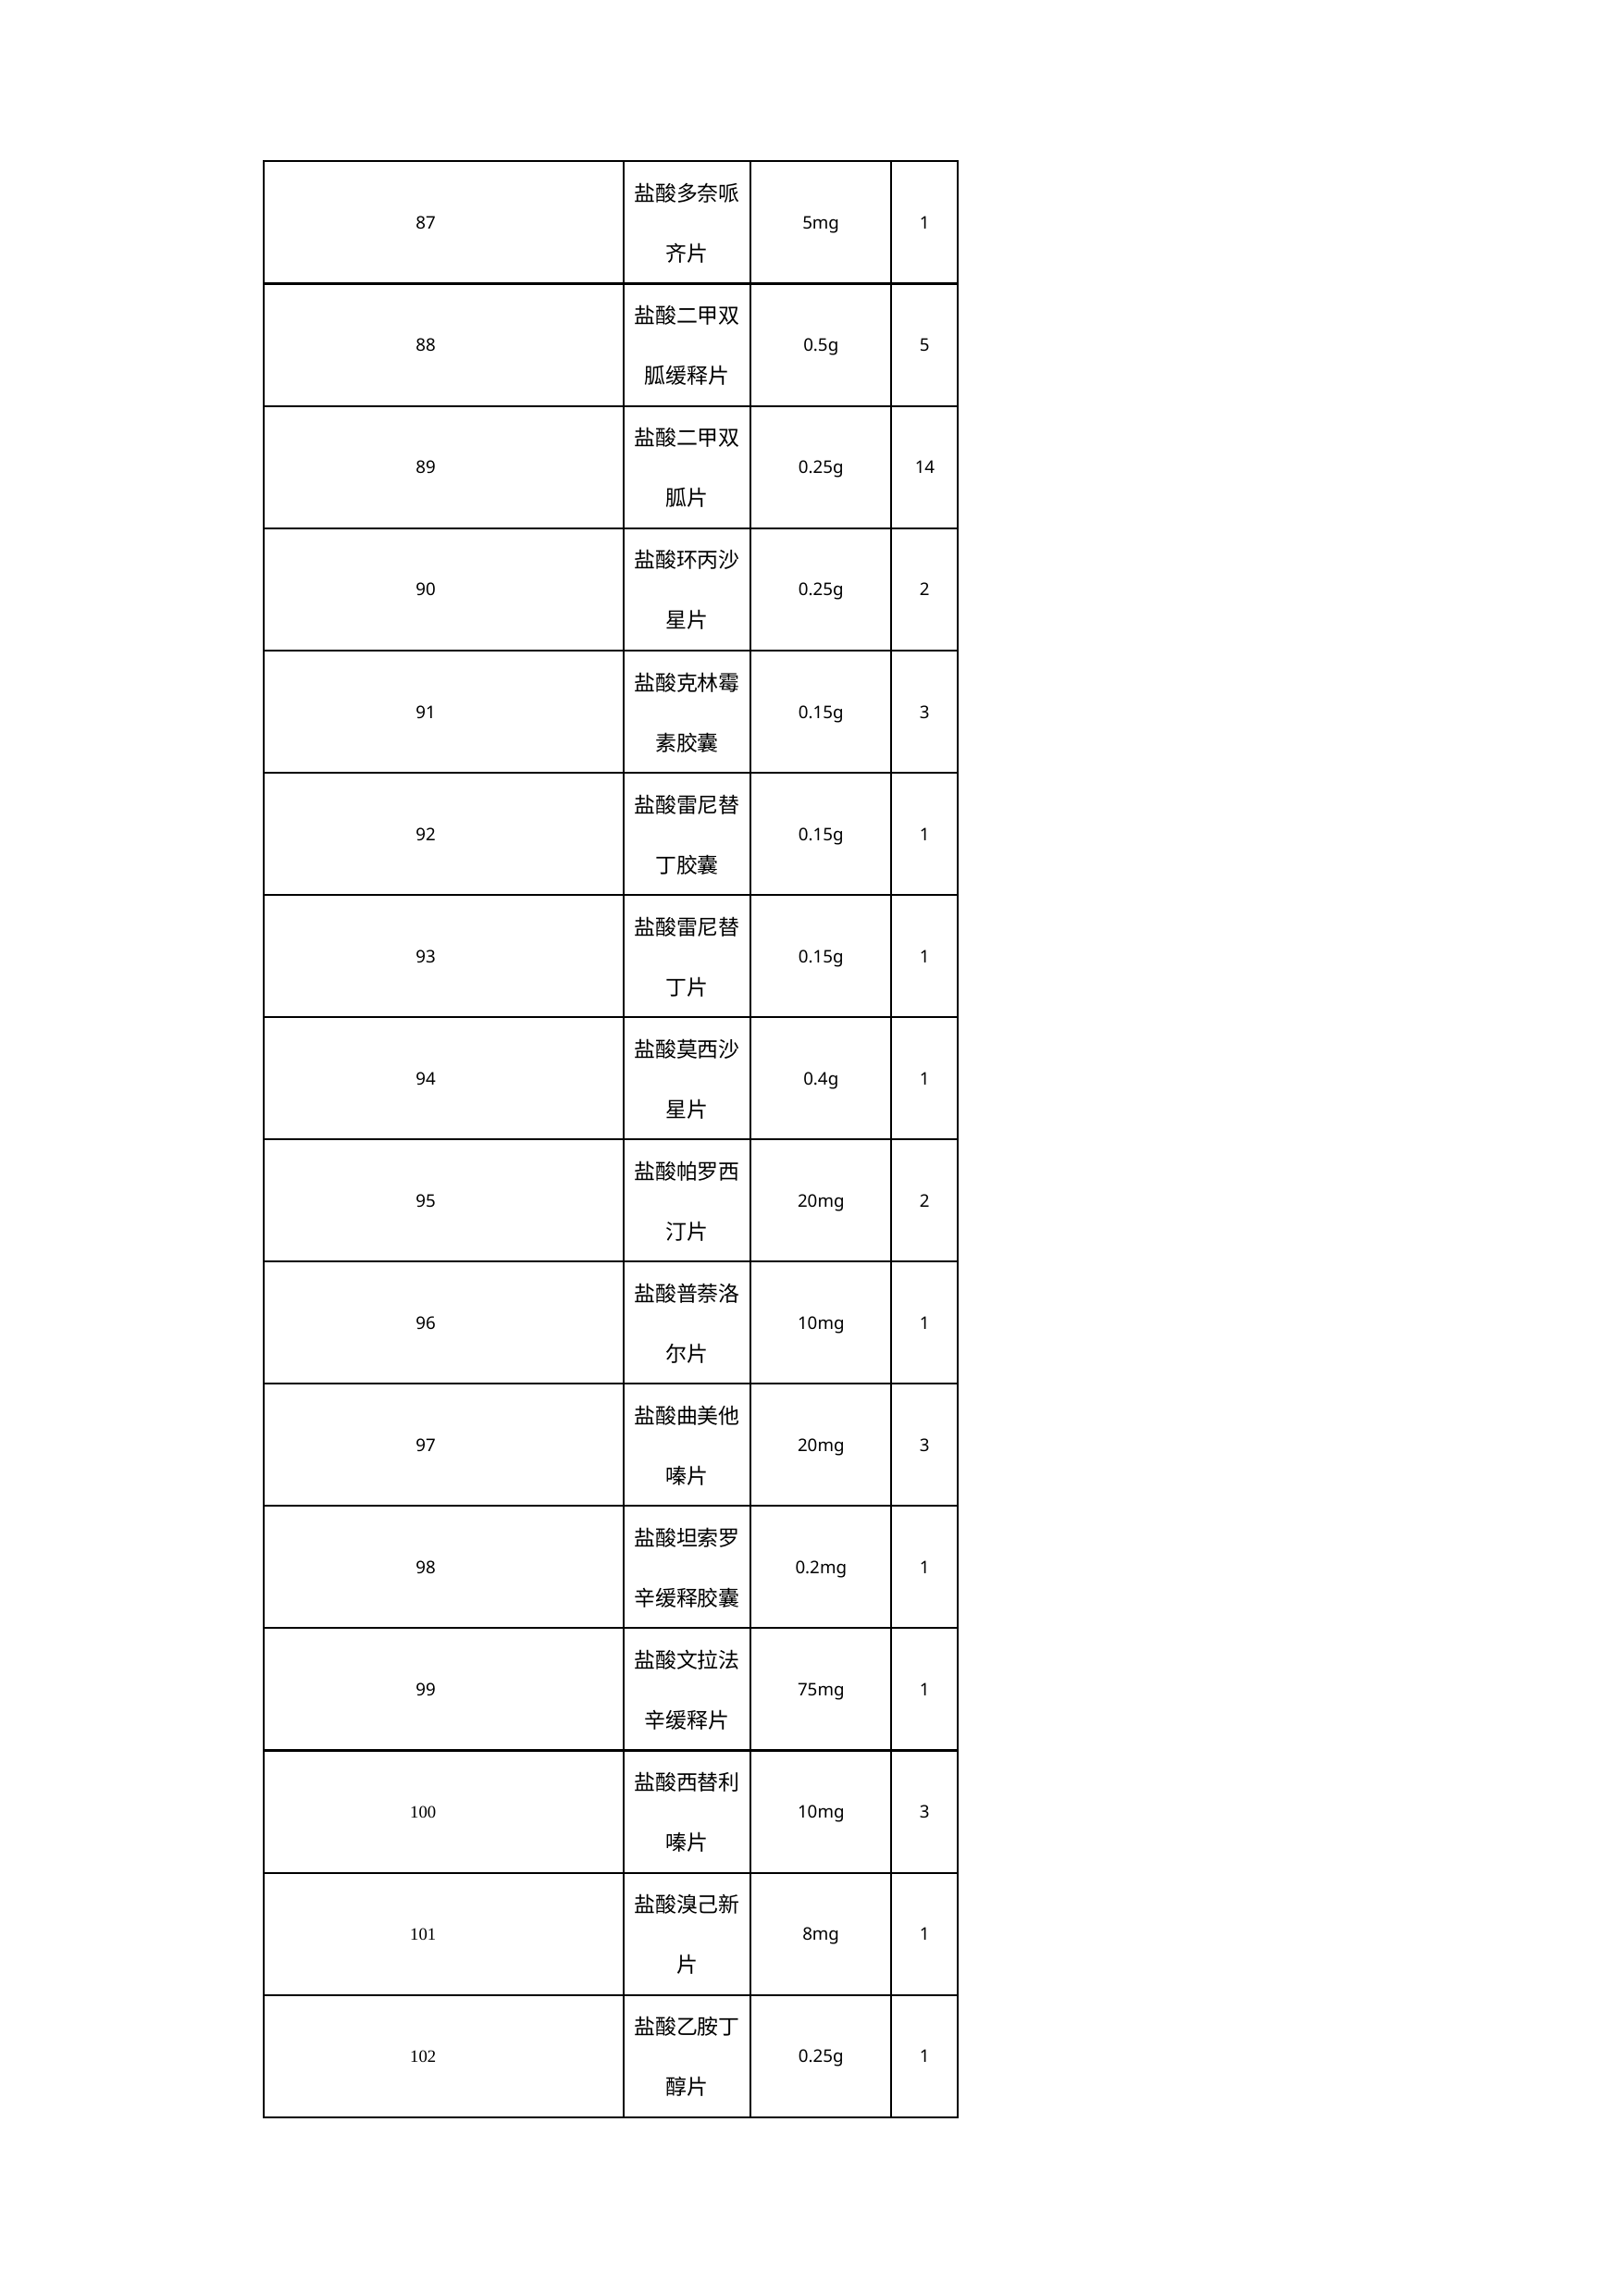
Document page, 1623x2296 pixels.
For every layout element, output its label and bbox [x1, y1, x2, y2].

table_cell [232, 140, 1391, 2139]
